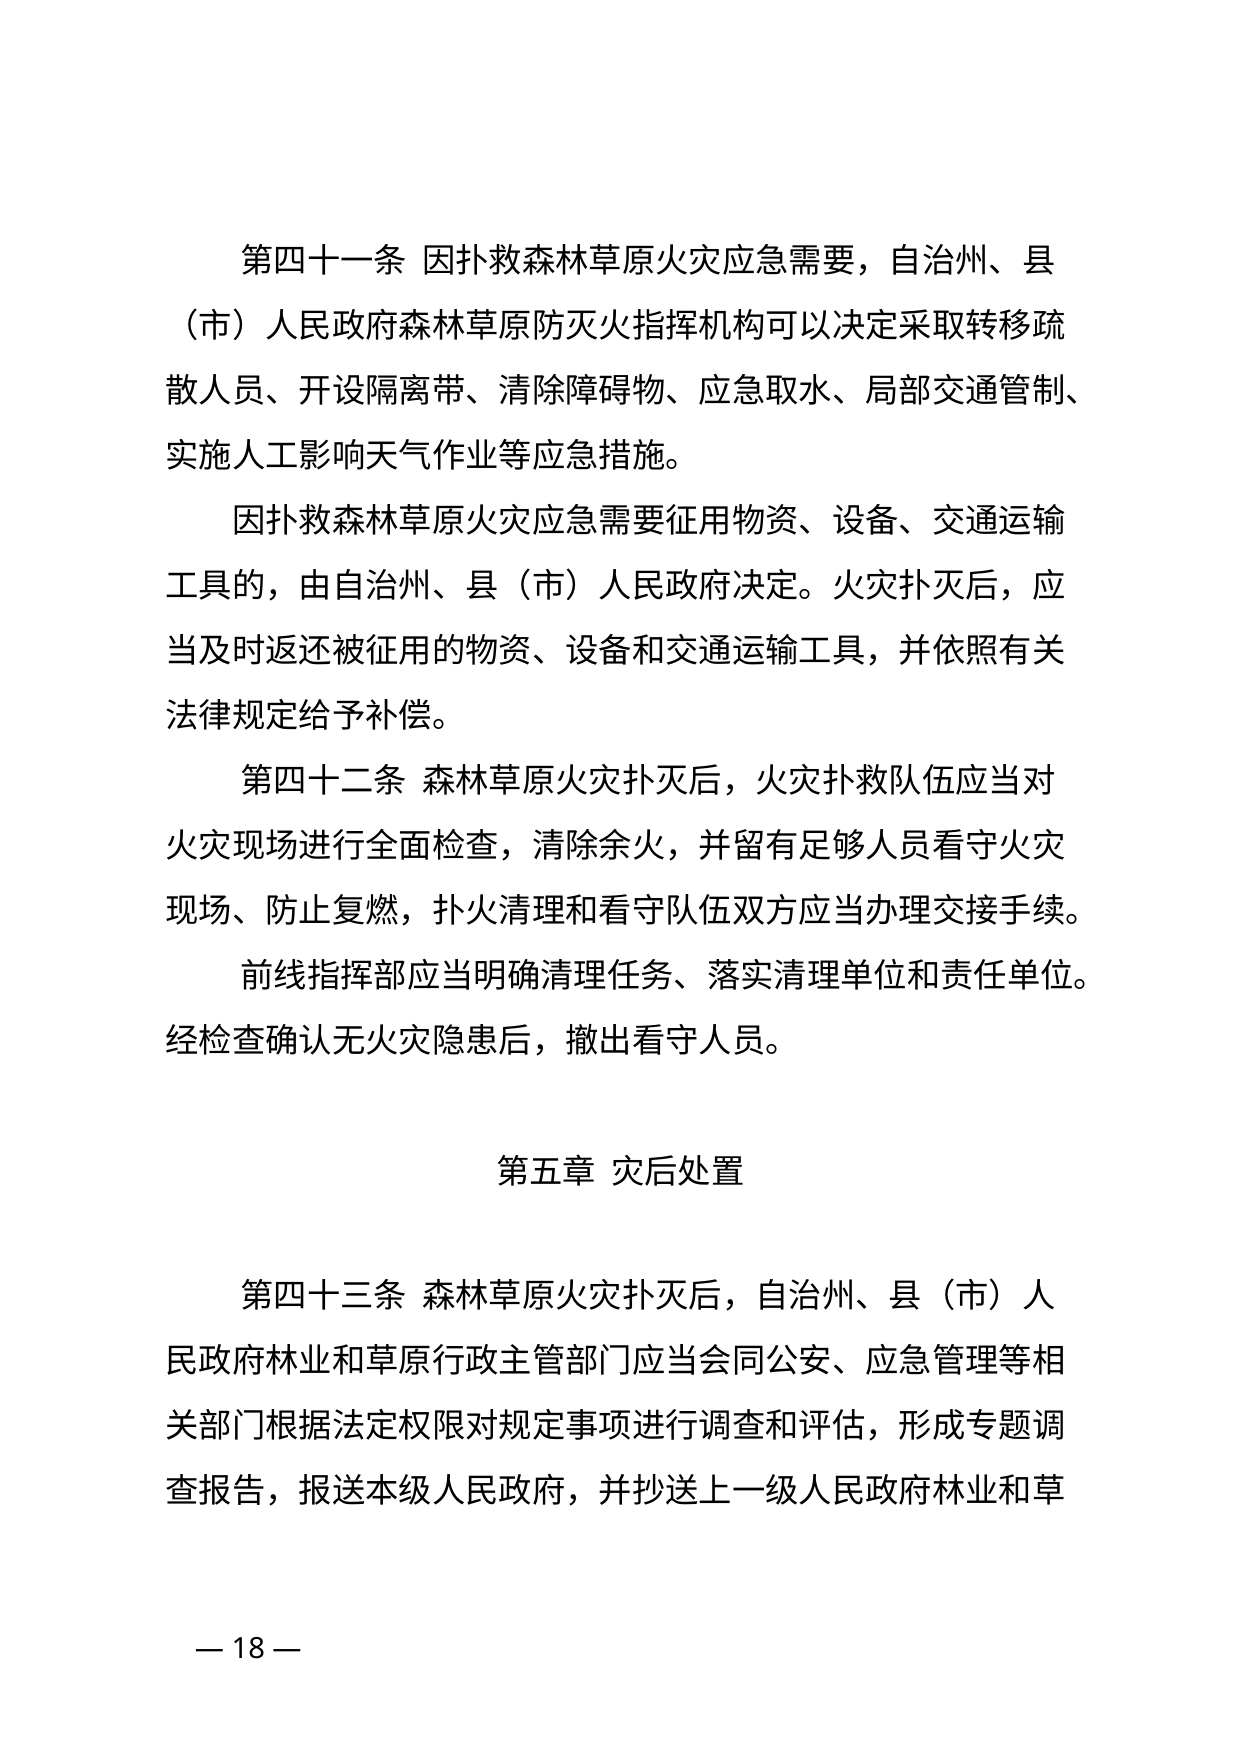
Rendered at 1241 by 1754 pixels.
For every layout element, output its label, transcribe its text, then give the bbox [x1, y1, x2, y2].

text 因扑救森林草原火灾应急需要征用物资、设备、交通运输工具的，由自治州、县（市）人民政府决定。火灾扑灭后，应当及时返还被征用的物资、设备和交通运输工具，并依照有关法律规定给予补偿。 [165, 486, 1075, 746]
text 第四十一条 因扑救森林草原火灾应急需要，自治州、县（市）人民政府森林草原防灭火指挥机构可以决定采取转移疏散人员、开设隔离带、清除障碍物、应急取水、局部交通管制、实施人工影响天气作业等应急措施。 [165, 226, 1075, 486]
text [165, 1261, 1075, 1521]
text 第四十二条 森林草原火灾扑灭后，火灾扑救队伍应当对火灾现场进行全面检查，清除余火，并留有足够人员看守火灾现场、防止复燃，扑火清理和看守队伍双方应当办理交接手续。 [165, 746, 1075, 941]
text 前线指挥部应当明确清理任务、落实清理单位和责任单位。经检查确认无火灾隐患后，撤出看守人员。 [165, 941, 1075, 1071]
text 第五章 灾后处置 [165, 1136, 1075, 1196]
